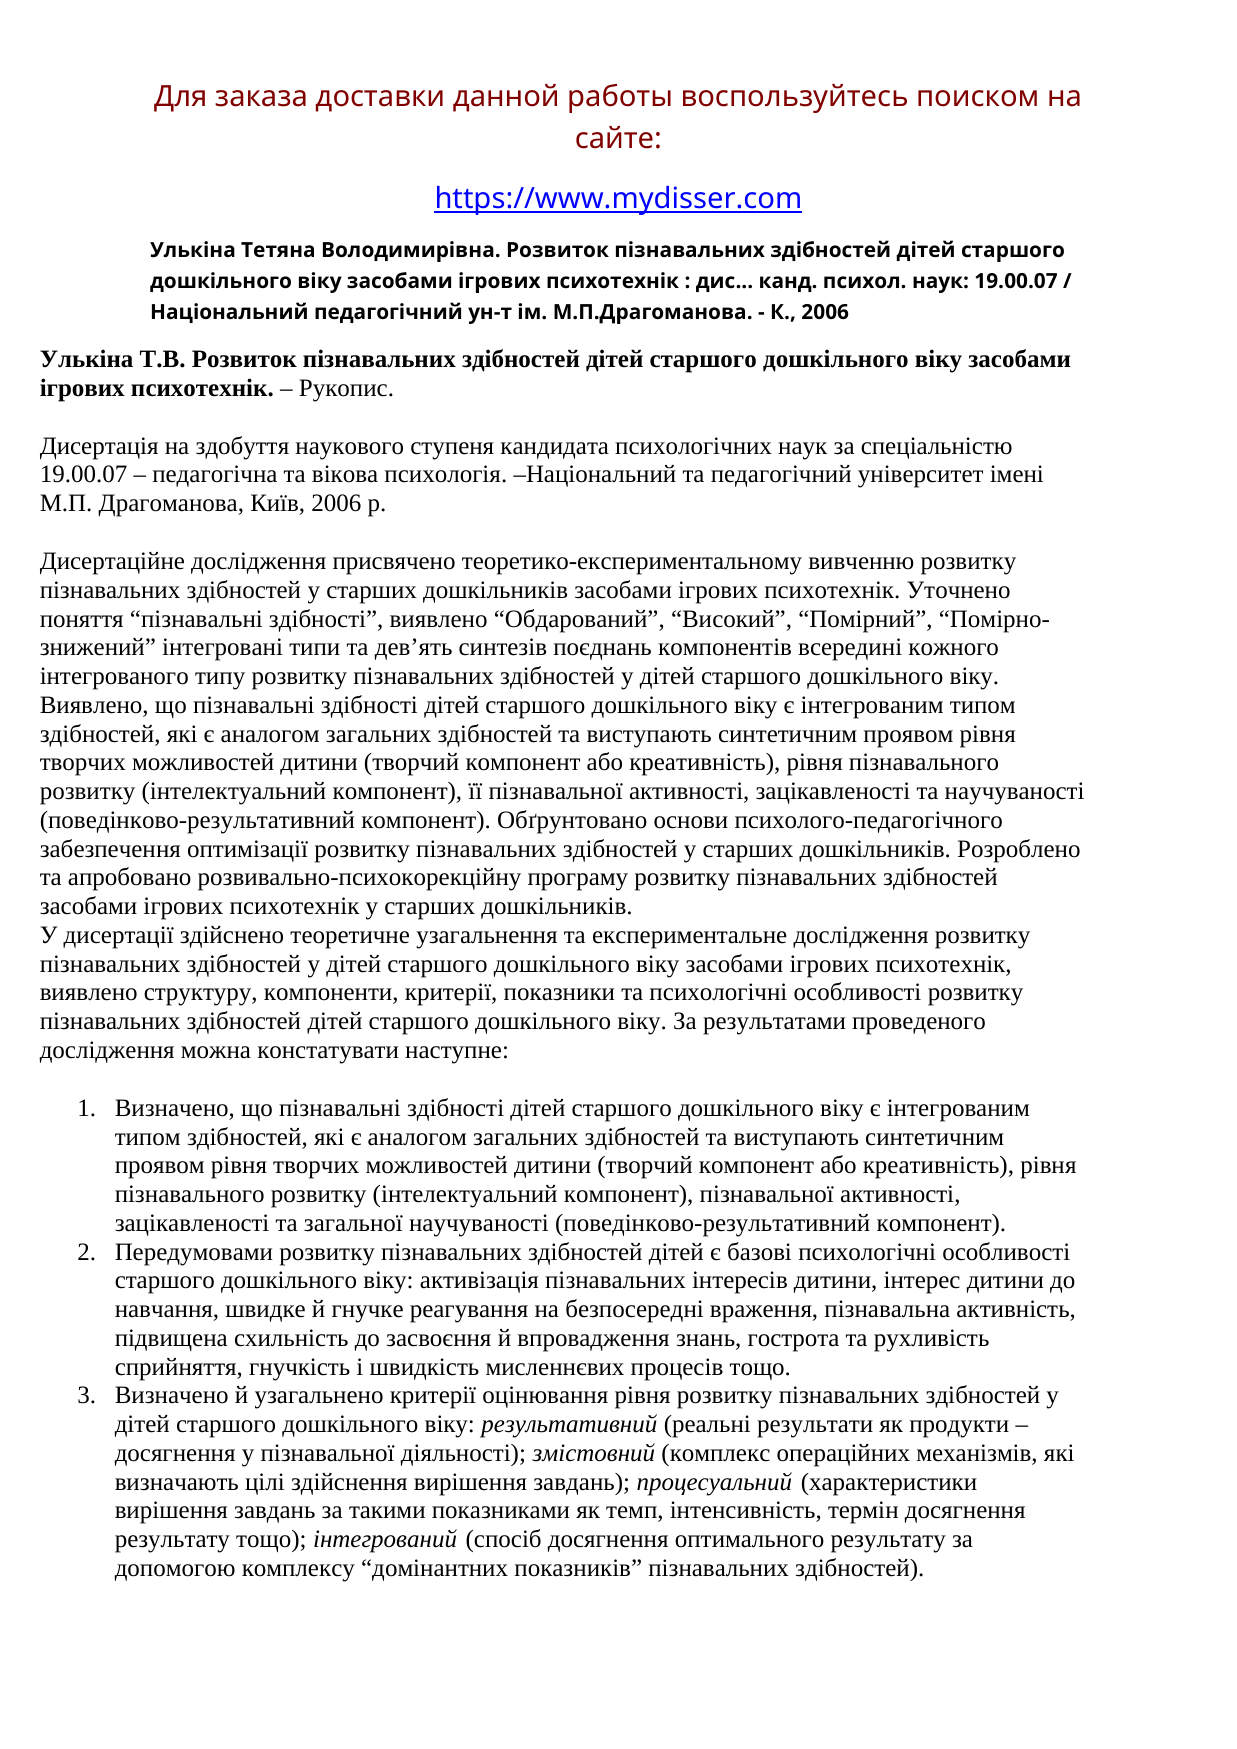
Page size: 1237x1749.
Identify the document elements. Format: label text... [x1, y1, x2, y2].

text Улькіна Тетяна Володимирівна. Розвиток пізнавальних здібностей дітей старшого дошкільного віку засобами ігрових психотехнік : дис... канд. психол. наук: 19.00.07 / Національний педагогічний ун-т ім. М.П.Драгоманова. - К., 2006 [150, 236, 1086, 325]
table_cell [40, 920, 1086, 1582]
table_header [40, 344, 1086, 920]
